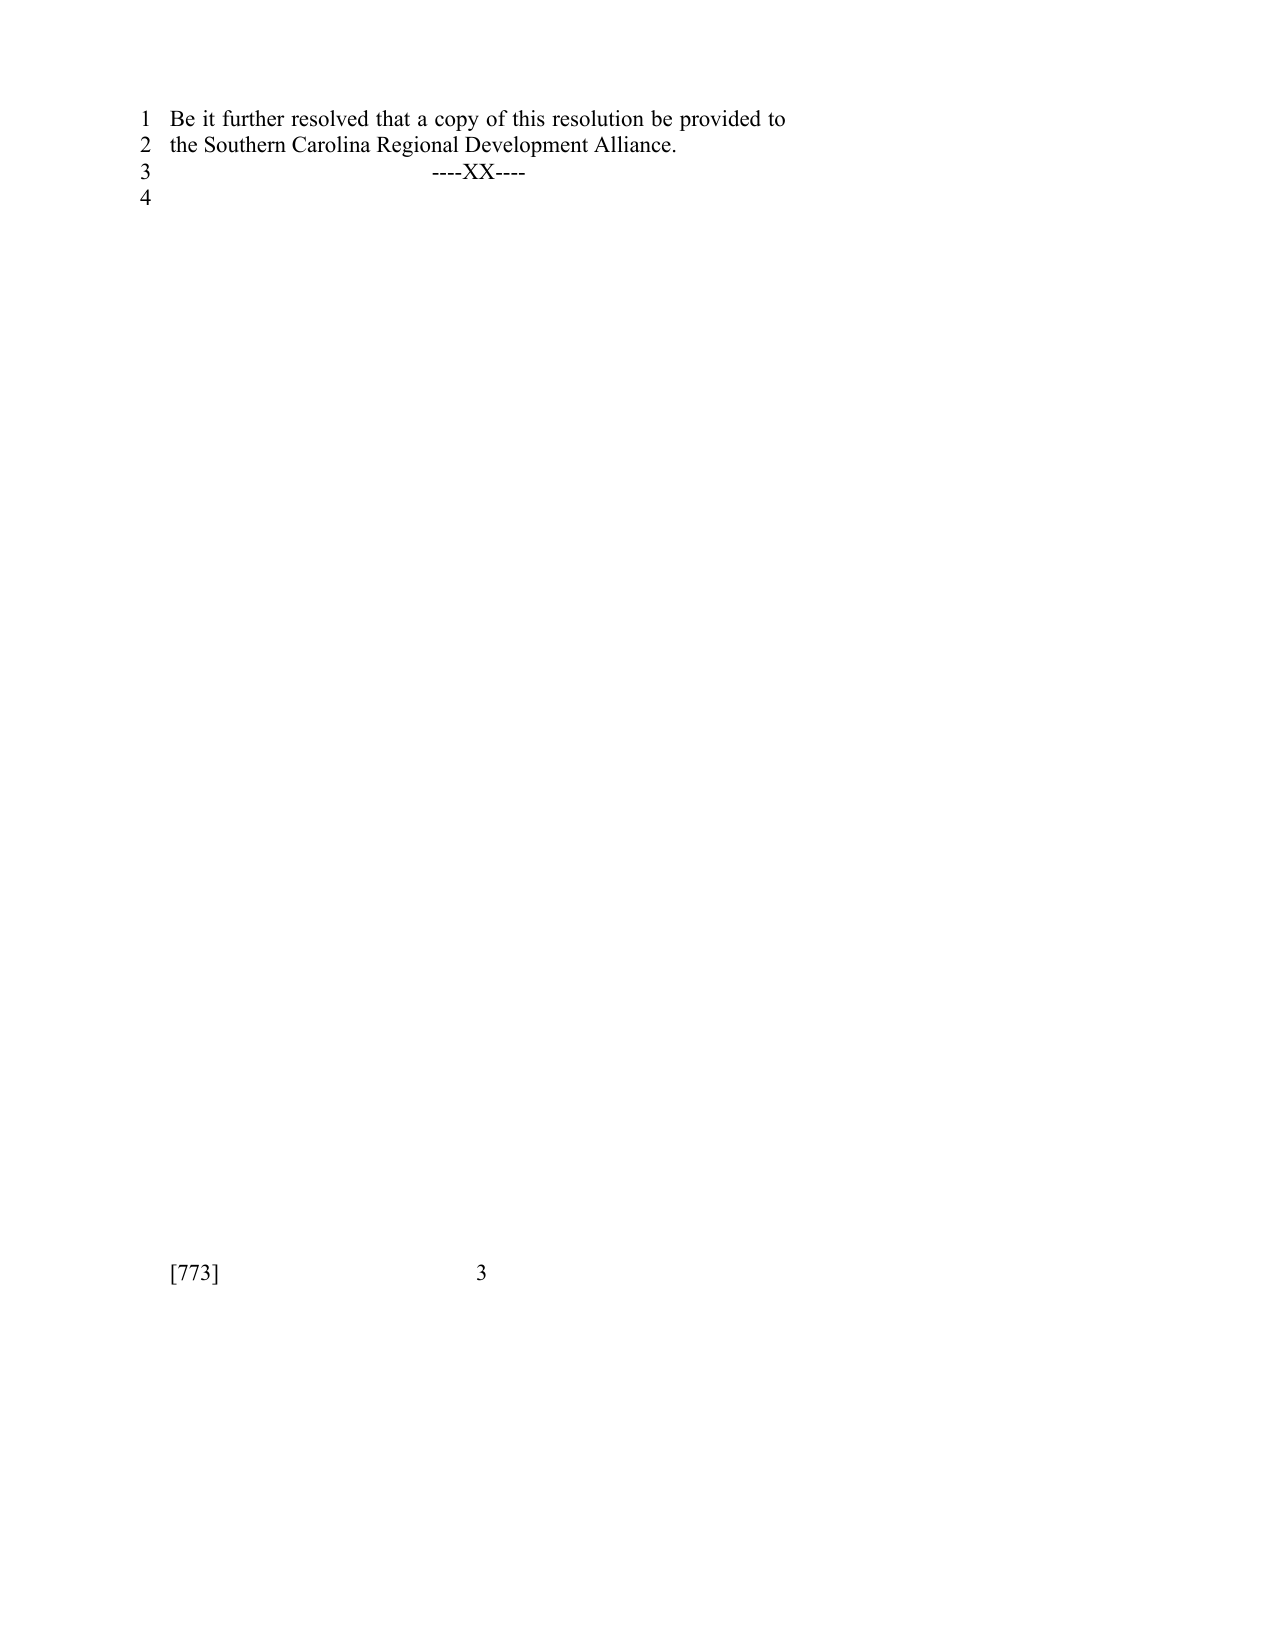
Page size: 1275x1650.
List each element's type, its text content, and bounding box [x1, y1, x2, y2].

text ----XX---- [169, 158, 787, 184]
text Be it further resolved that a copy of this resolution be provided to the Southern Carolina Regional Development Alliance. [169, 105, 787, 158]
